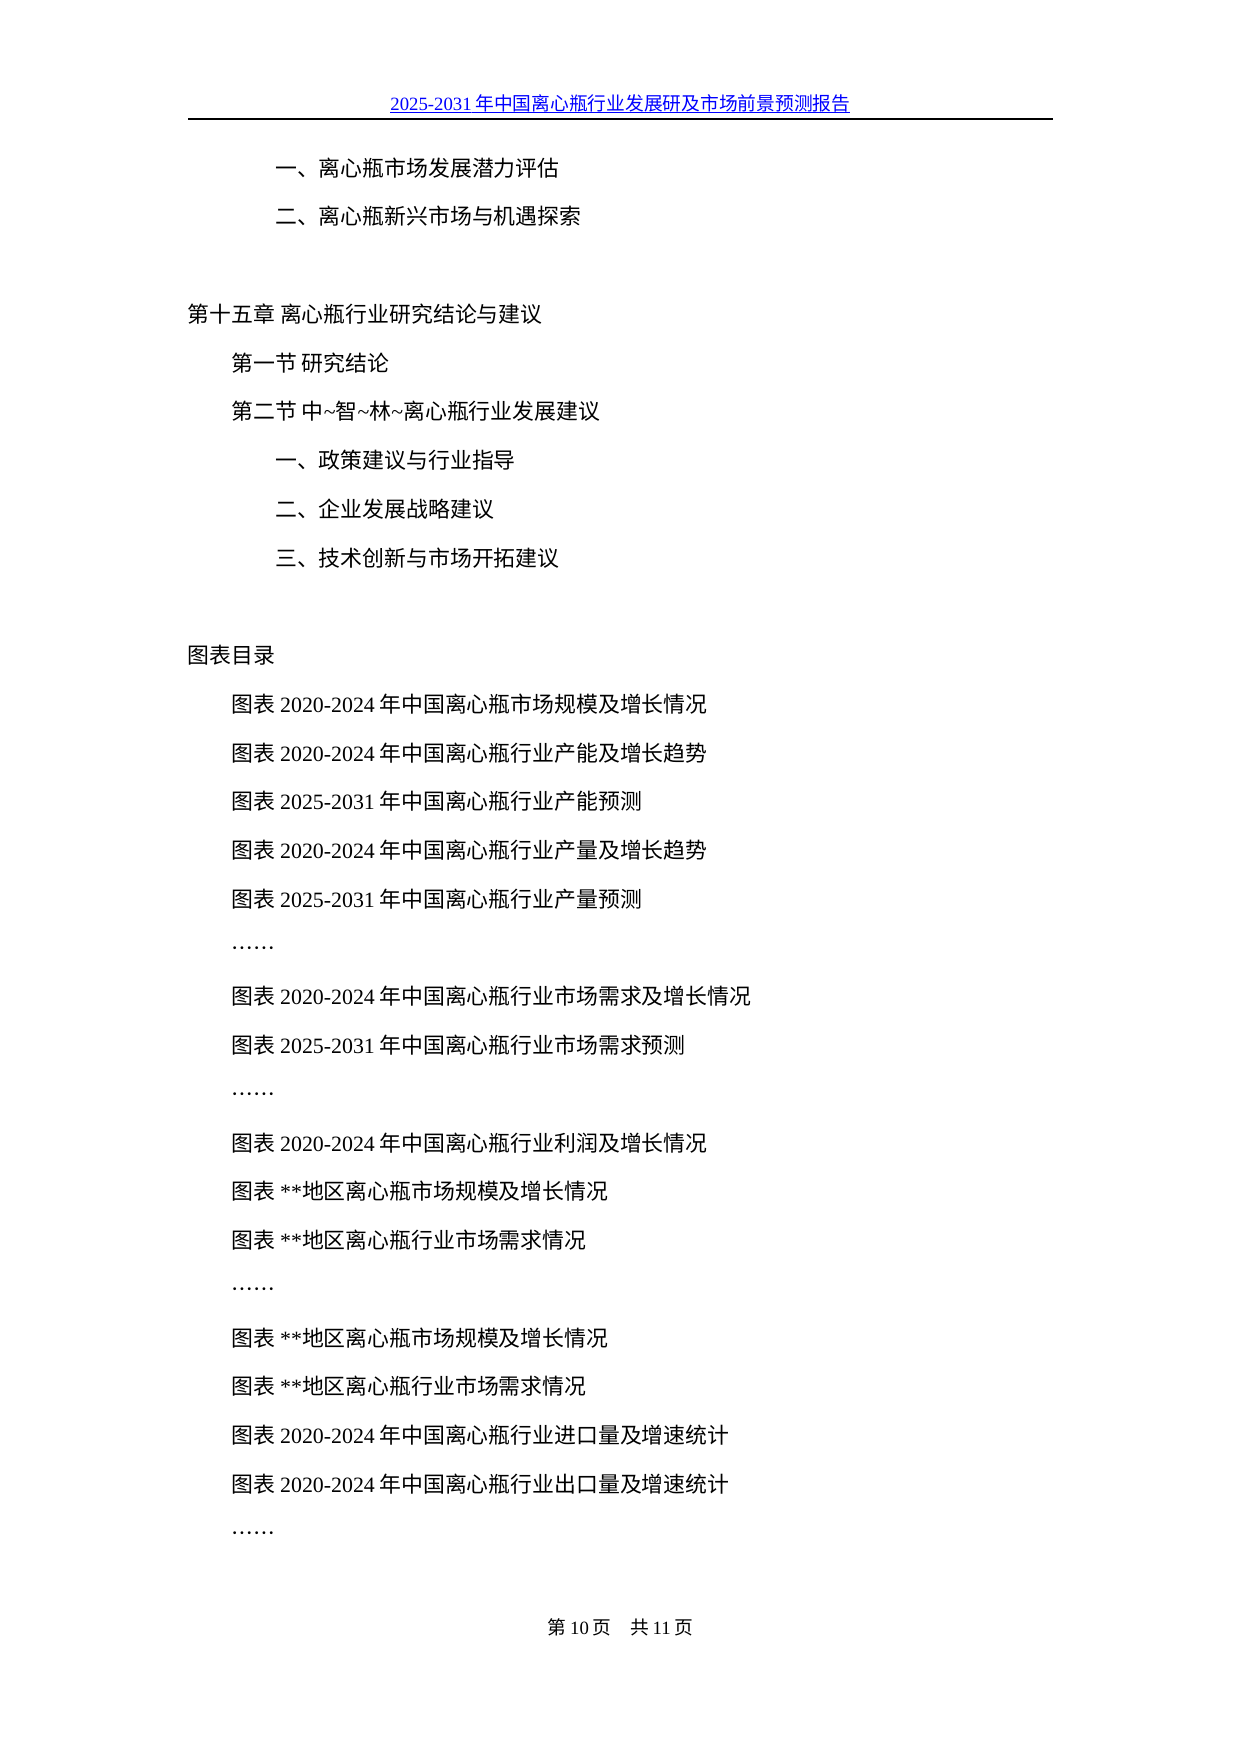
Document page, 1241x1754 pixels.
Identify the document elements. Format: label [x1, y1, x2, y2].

text [187, 150, 1053, 1548]
